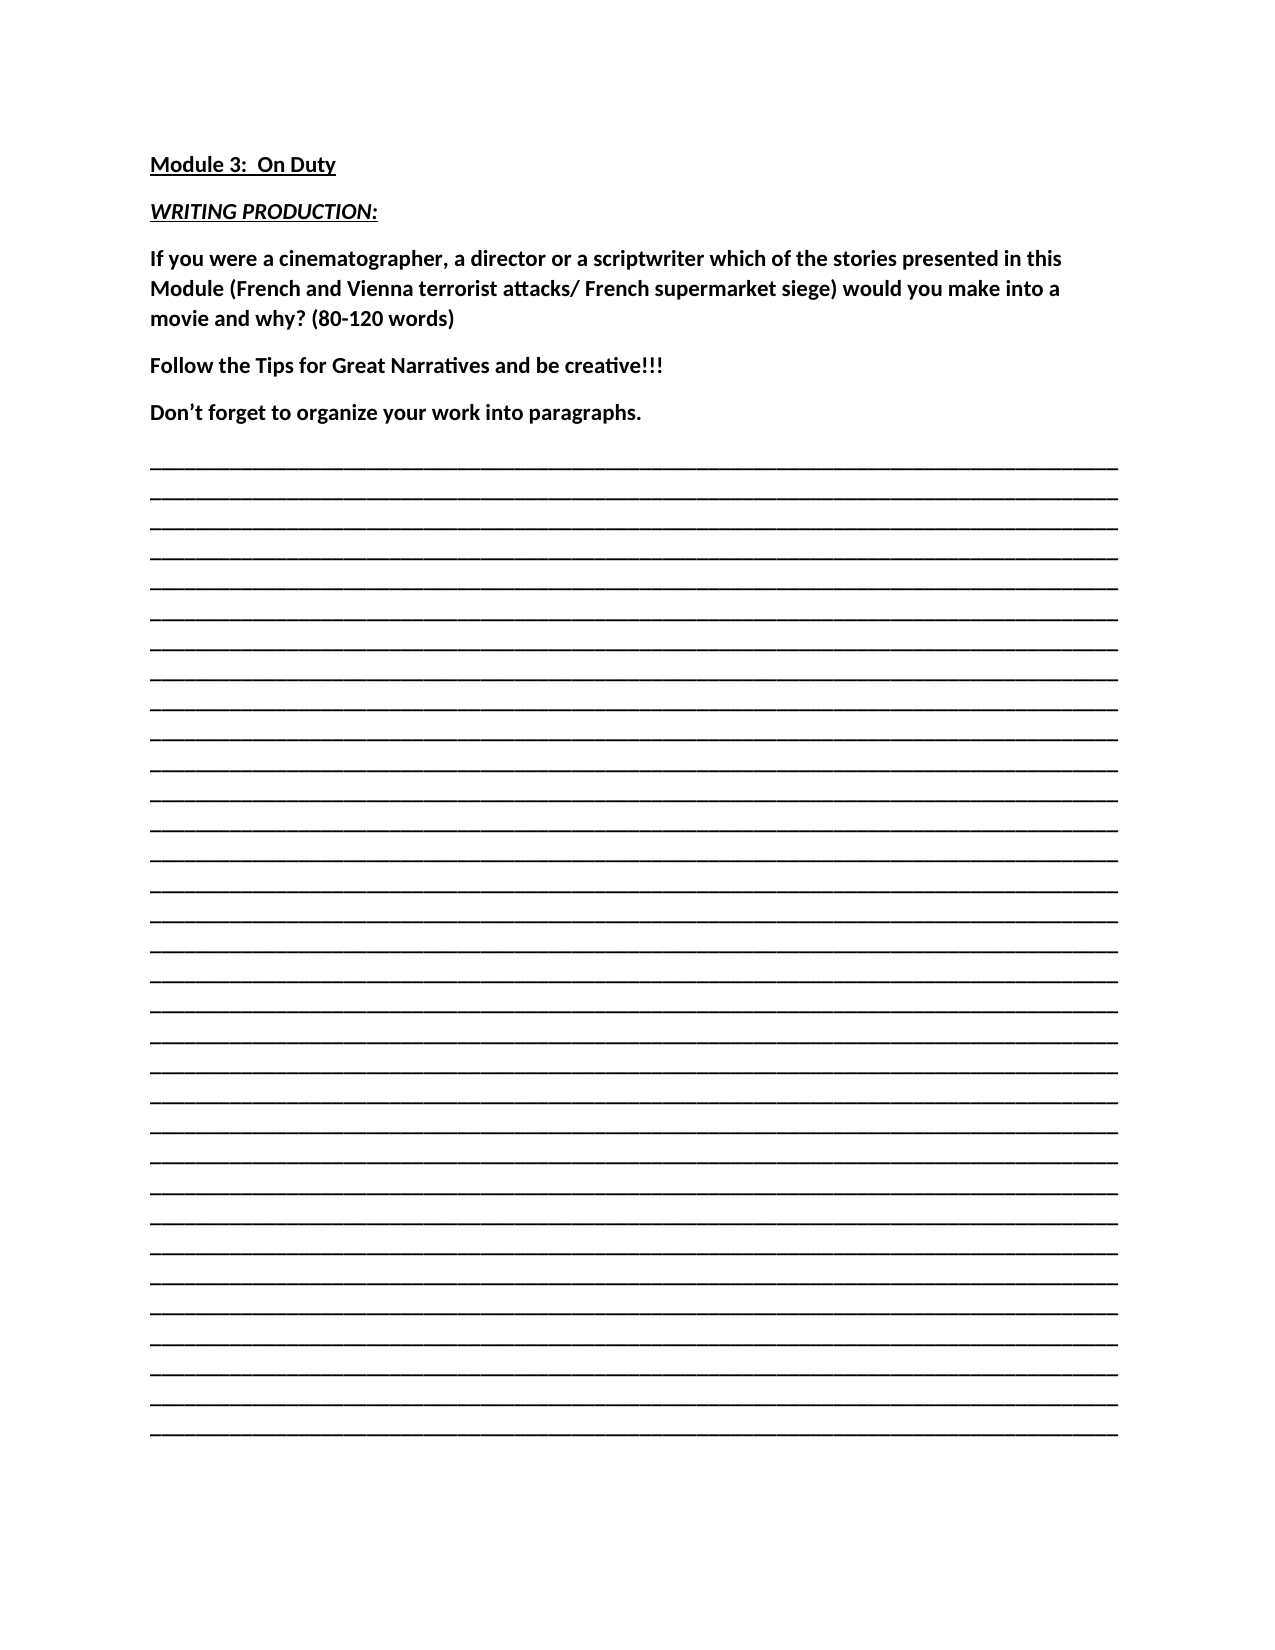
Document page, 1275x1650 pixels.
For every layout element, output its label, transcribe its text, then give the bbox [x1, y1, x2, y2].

text _____________________________________________________________________________________________________________________________________________________________________________________________________________________________________________________________________________________________________________________________________________________________________________________________________________________________________________________________________________________________________________________________________________________________________________________________________________________________________________________________________________________________________________________________________________________________________________________________________________________________________________________________________________________________________________________________________________________________________________________________________________________________________________________________________________________________________________________________________________________________________________________________________________________________________________________________________________________________________________________________________________________________________________________________________________________________________________________________________________________________________________________________________________________________________________________________________________________________________________________________________________________________________________________________________________________________________________________________________________________________________________________________________________________________________________________________________________________________________________________________________________________________________________________________________________________________________________________________________________________________________________________________________________________________________________________________________________________________________________________________________________________________________________________________________________________________________________________________________________________________________________________________________________________________________________________________________________________________________________________________________________________________________________________________________________________________________________________________________________________________________________________________________________________________________________________ [150, 445, 1125, 1439]
text Module 3: On Duty [150, 150, 1125, 178]
text Follow the Tips for Great Narratives and be creative!!! [150, 351, 1125, 379]
text Don’t forget to organize your work into paragraphs. [150, 398, 1125, 426]
text WRITING PRODUCTION: [150, 197, 1125, 225]
text If you were a cinematographer, a director or a scriptwriter which of the stories presented in this Module (French and Vienna terrorist attacks/ French supermarket siege) would you make into a movie and why? (80-120 words) [150, 244, 1125, 332]
